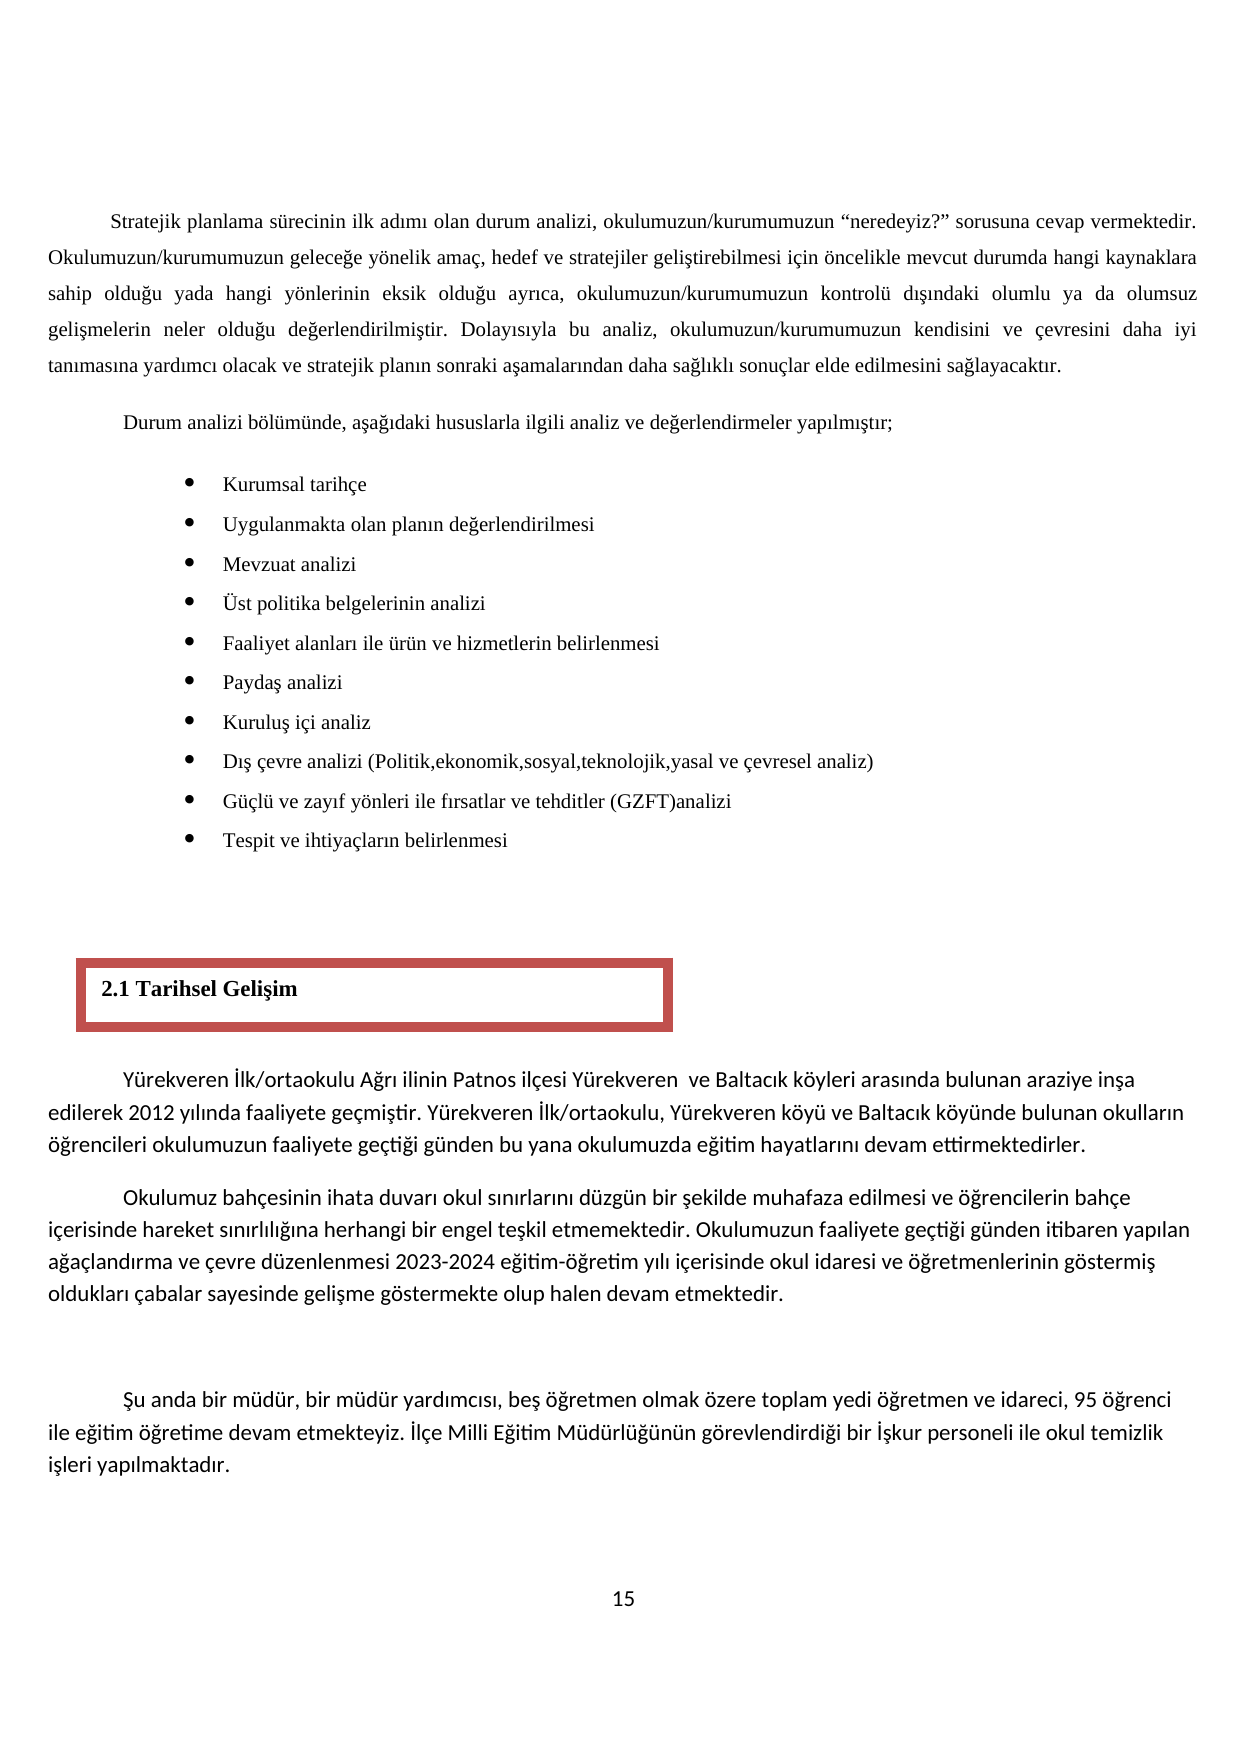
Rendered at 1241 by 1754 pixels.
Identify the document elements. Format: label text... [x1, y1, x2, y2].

list Üst politika belgelerinin analizi [185, 591, 1198, 616]
list Paydaş analizi [185, 670, 1198, 695]
text Okulumuz bahçesinin ihata duvarı okul sınırlarını düzgün bir şekilde muhafaza edilmesi ve öğrencilerin bahçe içerisinde hareket sınırlılığına herhangi bir engel teşkil etmemektedir. Okulumuzun faaliyete geçtiği günden itibaren yapılan ağaçlandırma ve çevre düzenlenmesi 2023-2024 eğitim-öğretim yılı içerisinde okul idaresi ve öğretmenlerinin göstermiş oldukları çabalar sayesinde gelişme göstermekte olup halen devam etmektedir. [48, 1183, 1198, 1307]
list Güçlü ve zayıf yönleri ile fırsatlar ve tehditler (GZFT)analizi [185, 789, 1198, 813]
text Durum analizi bölümünde, aşağıdaki hususlarla ilgili analiz ve değerlendirmeler yapılmıştır; [48, 410, 1189, 434]
list Uygulanmakta olan planın değerlendirilmesi [185, 512, 1198, 537]
list Kurumsal tarihçe [185, 467, 1198, 497]
list Mevzuat analizi [185, 551, 1198, 576]
list Kuruluş içi analiz [185, 710, 1198, 735]
text Stratejik planlama sürecinin ilk adımı olan durum analizi, okulumuzun/kurumumuzun “neredeyiz?” sorusuna cevap vermektedir. Okulumuzun/kurumumuzun geleceğe yönelik amaç, hedef ve stratejiler geliştirebilmesi için öncelikle mevcut durumda hangi kaynaklara sahip olduğu yada hangi yönlerinin eksik olduğu ayrıca, okulumuzun/kurumumuzun kontrolü dışındaki olumlu ya da olumsuz gelişmelerin neler olduğu değerlendirilmiştir. Dolayısıyla bu analiz, okulumuzun/kurumumuzun kendisini ve çevresini daha iyi tanımasına yardımcı olacak ve stratejik planın sonraki aşamalarından daha sağlıklı sonuçlar elde edilmesini sağlayacaktır. [48, 209, 1198, 377]
list Tespit ve ihtiyaçların belirlenmesi [185, 828, 1198, 853]
list Dış çevre analizi (Politik,ekonomik,sosyal,teknolojik,yasal ve çevresel analiz) [185, 749, 1198, 774]
text Yürekveren İlk/ortaokulu Ağrı ilinin Patnos ilçesi Yürekveren ve Baltacık köyleri arasında bulunan araziye inşa edilerek 2012 yılında faaliyete geçmiştir. Yürekveren İlk/ortaokulu, Yürekveren köyü ve Baltacık köyünde bulunan okulların öğrencileri okulumuzun faaliyete geçtiği günden bu yana okulumuzda eğitim hayatlarını devam ettirmektedirler. [48, 1065, 1198, 1158]
text Şu anda bir müdür, bir müdür yardımcısı, beş öğretmen olmak özere toplam yedi öğretmen ve idareci, 95 öğrenci ile eğitim öğretime devam etmekteyiz. İlçe Milli Eğitim Müdürlüğünün görevlendirdiği bir İşkur personeli ile okul temizlik işleri yapılmaktadır. [48, 1385, 1198, 1478]
list Faaliyet alanları ile ürün ve hizmetlerin belirlenmesi [185, 631, 1198, 656]
